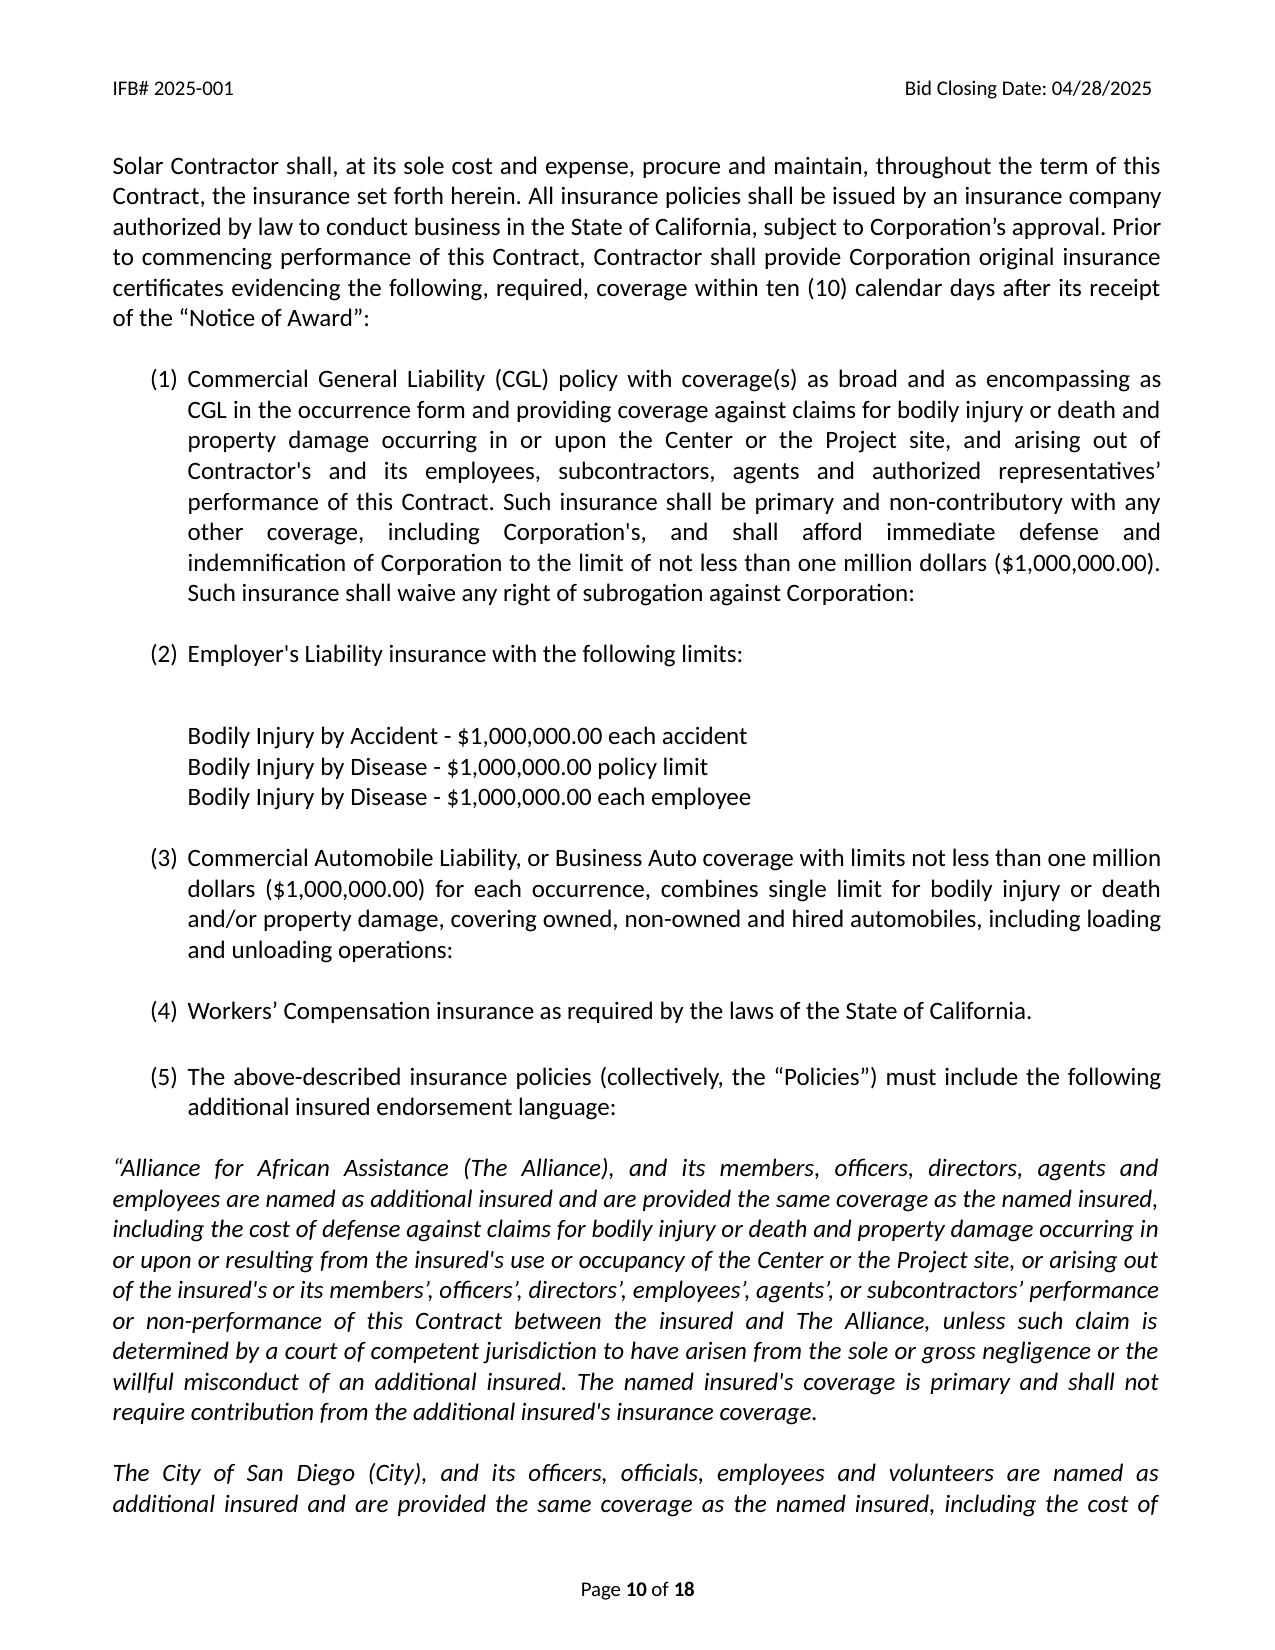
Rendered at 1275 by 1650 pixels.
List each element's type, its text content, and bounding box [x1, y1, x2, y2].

text Bodily Injury by Accident - $1,000,000.00 each accident [150, 721, 1162, 751]
list Employer's Liability insurance with the following limits: [150, 638, 1162, 669]
list Workers’ Compensation insurance as required by the laws of the State of California. [150, 995, 1162, 1026]
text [112, 1457, 1162, 1518]
text “Alliance for African Assistance (The Alliance), and its members, officers, directors, agents and employees are named as additional insured and are provided the same coverage as the named insured, including the cost of defense against claims for bodily injury or death and property damage occurring in or upon or resulting from the insured's use or occupancy of the Center or the Project site, or arising out of the insured's or its members’, officers’, directors’, employees’, agents’, or subcontractors’ performance or non-performance of this Contract between the insured and The Alliance, unless such claim is determined by a court of competent jurisdiction to have arisen from the sole or gross negligence or the willful misconduct of an additional insured. The named insured's coverage is primary and shall not require contribution from the additional insured's insurance coverage. [112, 1152, 1162, 1427]
list Commercial General Liability (CGL) policy with coverage(s) as broad and as encompassing as CGL in the occurrence form and providing coverage against claims for bodily injury or death and property damage occurring in or upon the Center or the Project site, and arising out of Contractor's and its employees, subcontractors, agents and authorized representatives’ performance of this Contract. Such insurance shall be primary and non-contributory with any other coverage, including Corporation's, and shall afford immediate defense and indemnification of Corporation to the limit of not less than one million dollars ($1,000,000.00). Such insurance shall waive any right of subrogation against Corporation: [150, 364, 1162, 608]
text Bodily Injury by Disease - $1,000,000.00 each employee [150, 782, 1162, 812]
text Solar Contractor shall, at its sole cost and expense, procure and maintain, throughout the term of this Contract, the insurance set forth herein. All insurance policies shall be issued by an insurance company authorized by law to conduct business in the State of California, subject to Corporation’s approval. Prior to commencing performance of this Contract, Contractor shall provide Corporation original insurance certificates evidencing the following, required, coverage within ten (10) calendar days after its receipt of the “Notice of Award”: [112, 150, 1162, 333]
list The above-described insurance policies (collectively, the “Policies”) must include the following additional insured endorsement language: [150, 1061, 1162, 1122]
text Bodily Injury by Disease - $1,000,000.00 policy limit [150, 751, 1162, 782]
list Commercial Automobile Liability, or Business Auto coverage with limits not less than one million dollars ($1,000,000.00) for each occurrence, combines single limit for bodily injury or death and/or property damage, covering owned, non-owned and hired automobiles, including loading and unloading operations: [150, 843, 1162, 965]
